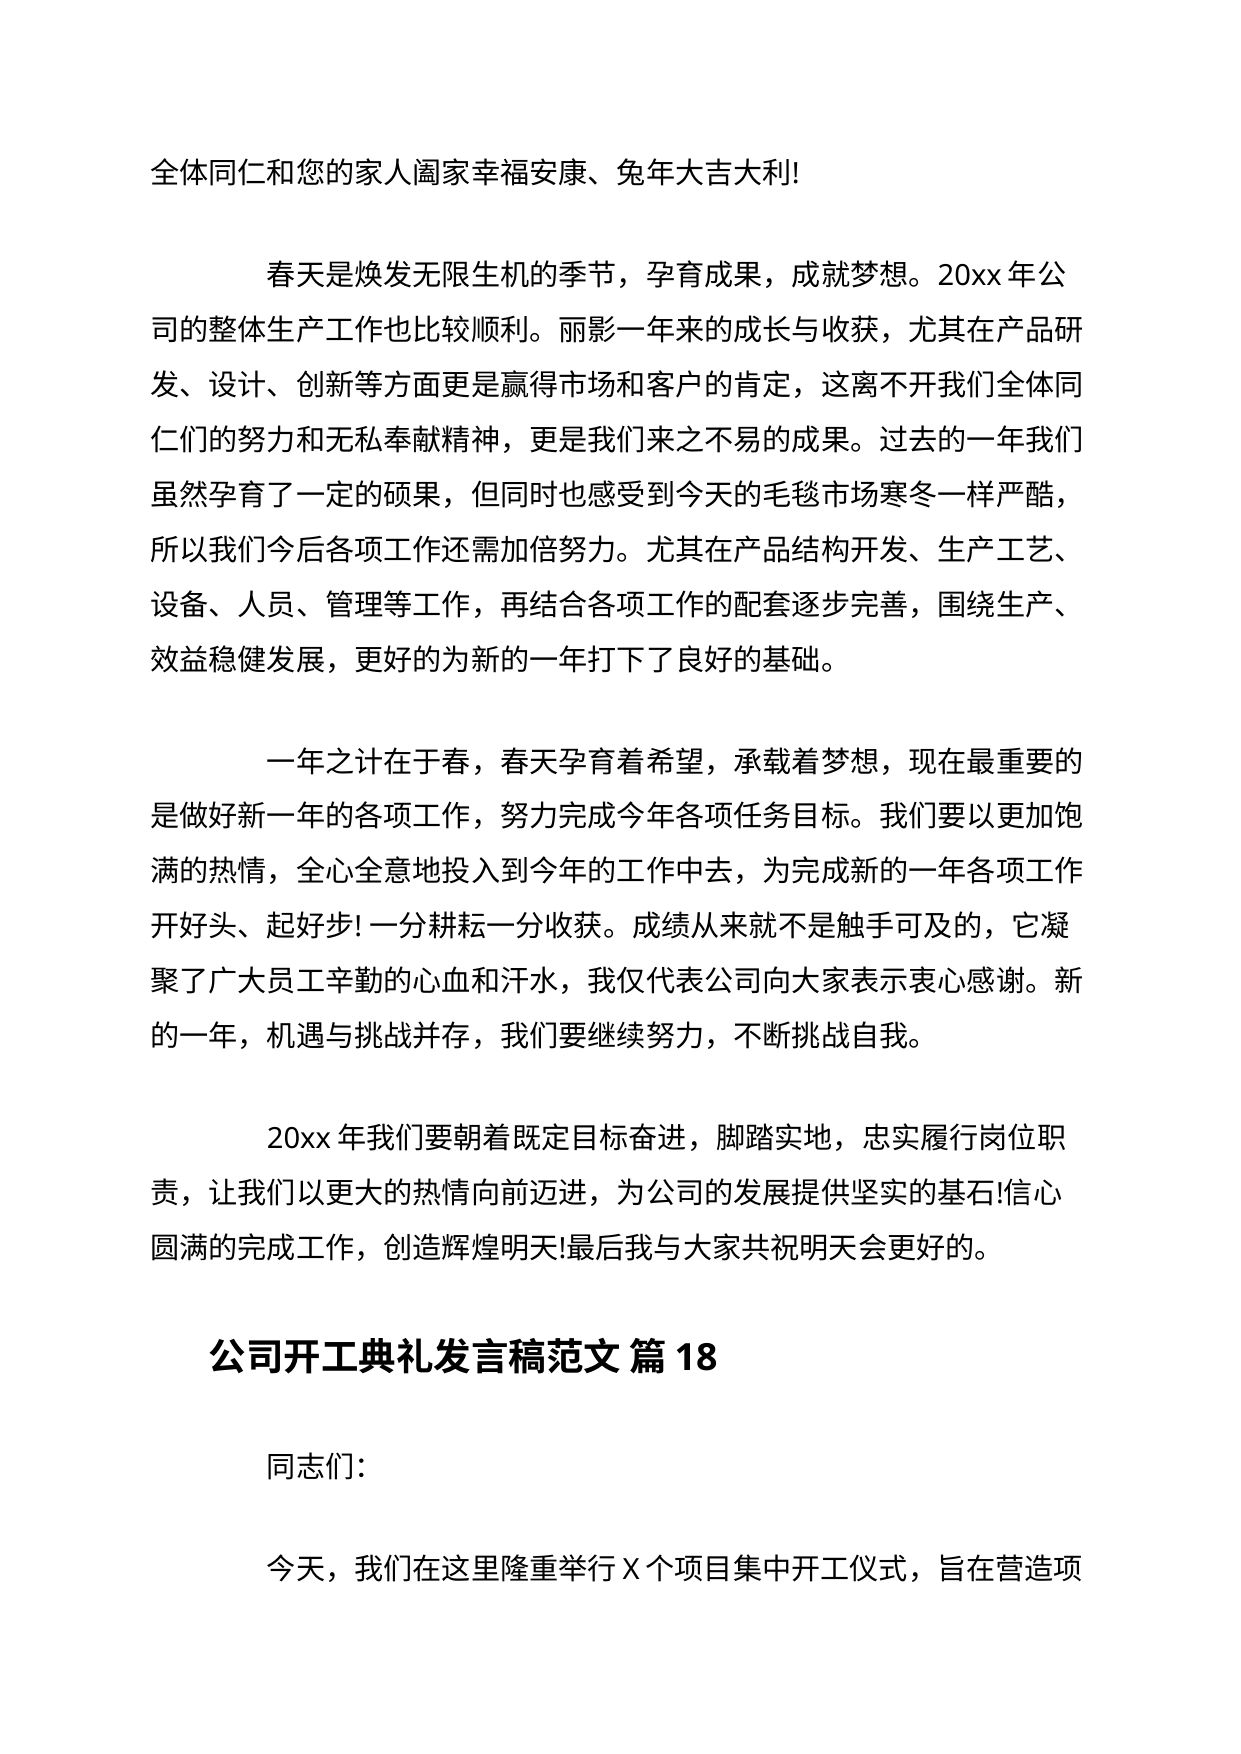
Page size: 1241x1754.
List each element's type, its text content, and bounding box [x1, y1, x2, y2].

text 公司开工典礼发言稿范文 篇18 [150, 1326, 1090, 1381]
text 同志们： [150, 1444, 1090, 1486]
text 20xx年我们要朝着既定目标奋进，脚踏实地，忠实履行岗位职责，让我们以更大的热情向前迈进，为公司的发展提供坚实的基石!信心圆满的完成工作，创造辉煌明天!最后我与大家共祝明天会更好的。 [150, 1114, 1090, 1267]
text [150, 1546, 1090, 1588]
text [150, 150, 1090, 192]
text 春天是焕发无限生机的季节，孕育成果，成就梦想。20xx年公司的整体生产工作也比较顺利。丽影一年来的成长与收获，尤其在产品研发、设计、创新等方面更是赢得市场和客户的肯定，这离不开我们全体同仁们的努力和无私奉献精神，更是我们来之不易的成果。过去的一年我们虽然孕育了一定的硕果，但同时也感受到今天的毛毯市场寒冬一样严酷，所以我们今后各项工作还需加倍努力。尤其在产品结构开发、生产工艺、设备、人员、管理等工作，再结合各项工作的配套逐步完善，围绕生产、效益稳健发展，更好的为新的一年打下了良好的基础。 [150, 252, 1090, 679]
text 一年之计在于春，春天孕育着希望，承载着梦想，现在最重要的是做好新一年的各项工作，努力完成今年各项任务目标。我们要以更加饱满的热情，全心全意地投入到今年的工作中去，为完成新的一年各项工作开好头、起好步! 一分耕耘一分收获。成绩从来就不是触手可及的，它凝聚了广大员工辛勤的心血和汗水，我仅代表公司向大家表示衷心感谢。新的一年，机遇与挑战并存，我们要继续努力，不断挑战自我。 [150, 738, 1090, 1055]
